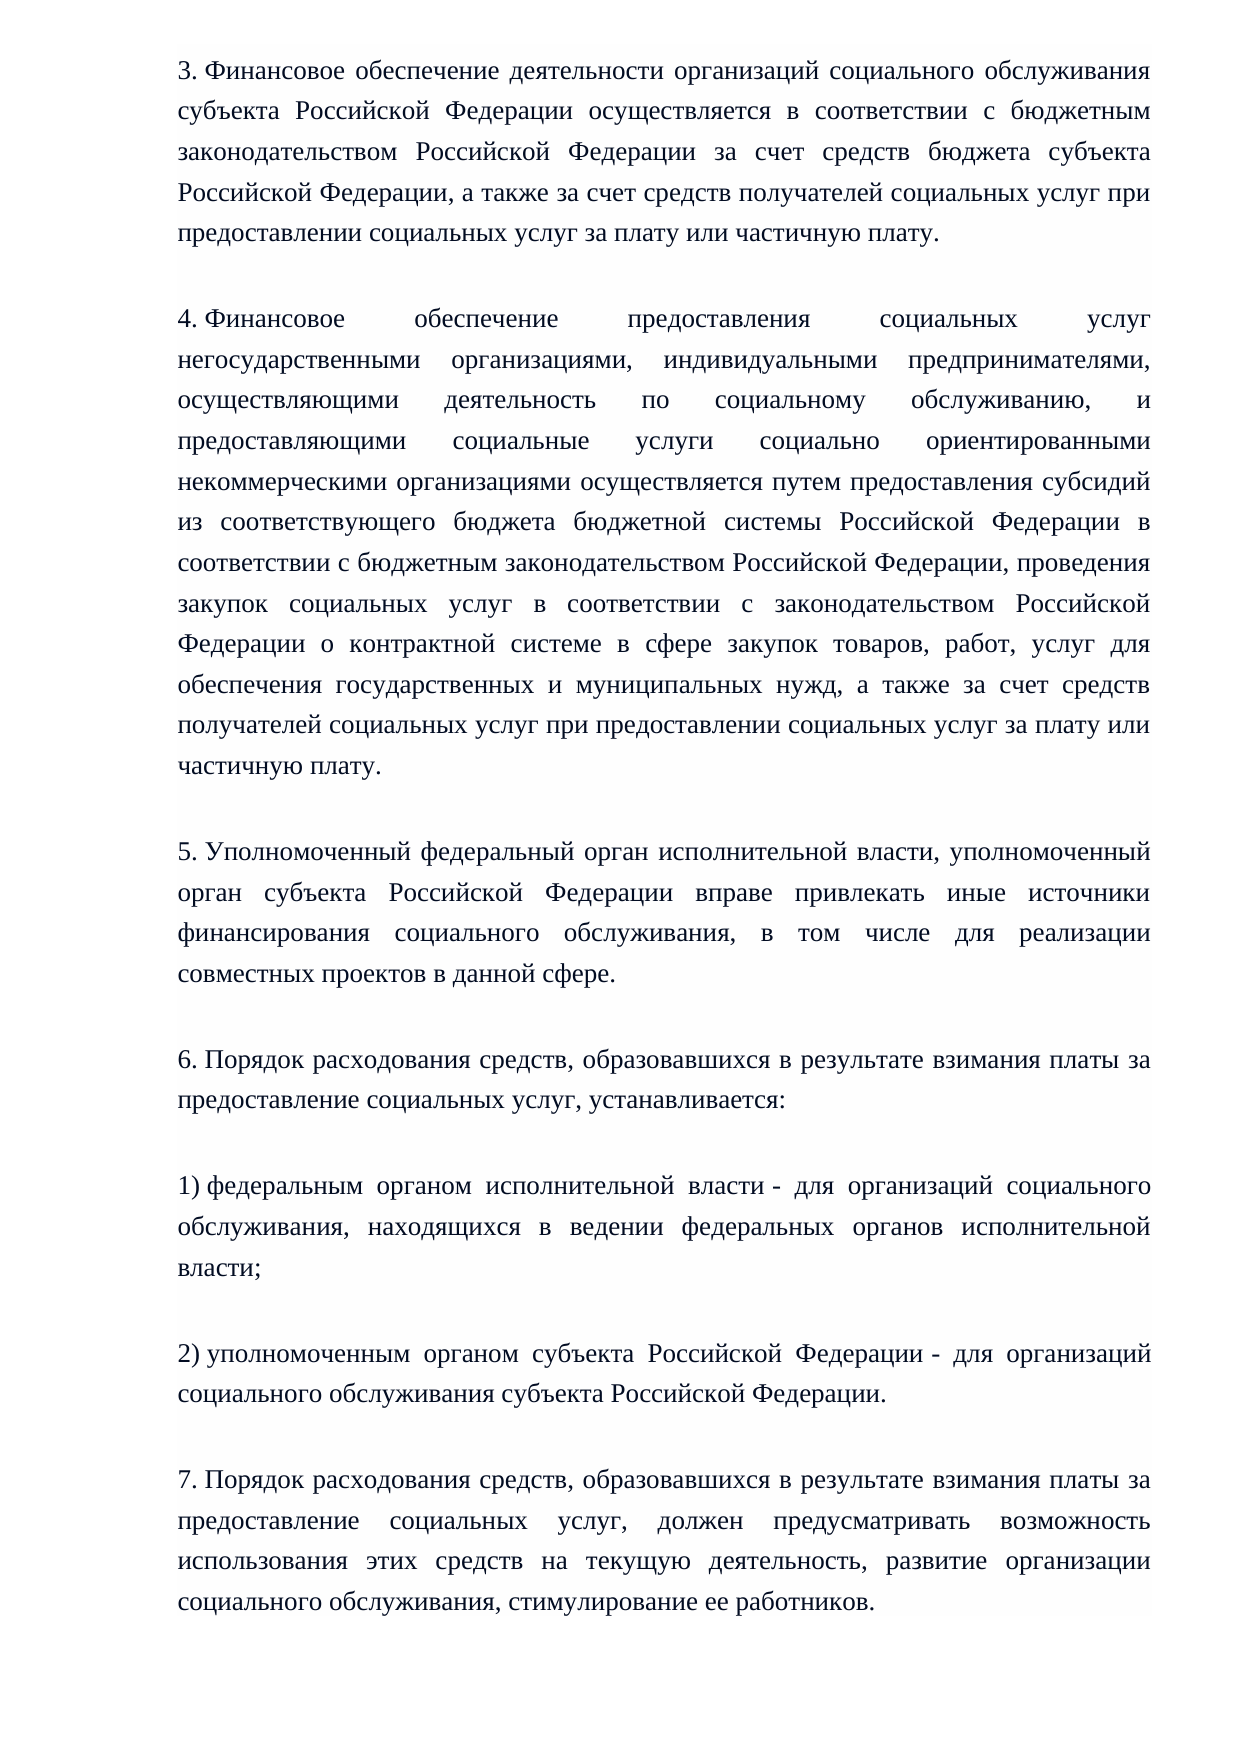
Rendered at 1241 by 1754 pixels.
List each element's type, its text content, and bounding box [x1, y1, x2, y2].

text 1) федеральным органом исполнительной власти - для организаций социального обслуживания, находящихся в ведении федеральных органов исполнительной власти; [177, 1160, 1152, 1282]
text 7. Порядок расходования средств, образовавшихся в результате взимания платы за предоставление социальных услуг, должен предусматривать возможность использования этих средств на текущую деятельность, развитие организации социального обслуживания, стимулирование ее работников. [177, 1454, 1152, 1616]
text 4. Финансовое обеспечение предоставления социальных услуг негосударственными организациями, индивидуальными предпринимателями, осуществляющими деятельность по социальному обслуживанию, и предоставляющими социальные услуги социально ориентированными некоммерческими организациями осуществляется путем предоставления субсидий из соответствующего бюджета бюджетной системы Российской Федерации в соответствии с бюджетным законодательством Российской Федерации, проведения закупок социальных услуг в соответствии с законодательством Российской Федерации о контрактной системе в сфере закупок товаров, работ, услуг для обеспечения государственных и муниципальных нужд, а также за счет средств получателей социальных услуг при предоставлении социальных услуг за плату или частичную плату. [177, 293, 1152, 780]
text 2) уполномоченным органом субъекта Российской Федерации - для организаций социального обслуживания субъекта Российской Федерации. [177, 1327, 1152, 1408]
text 6. Порядок расходования средств, образовавшихся в результате взимания платы за предоставление социальных услуг, устанавливается: [177, 1033, 1152, 1115]
text 5. Уполномоченный федеральный орган исполнительной власти, уполномоченный орган субъекта Российской Федерации вправе привлекать иные источники финансирования социального обслуживания, в том числе для реализации совместных проектов в данной сфере. [177, 826, 1152, 988]
text 3. Финансовое обеспечение деятельности организаций социального обслуживания субъекта Российской Федерации осуществляется в соответствии с бюджетным законодательством Российской Федерации за счет средств бюджета субъекта Российской Федерации, а также за счет средств получателей социальных услуг при предоставлении социальных услуг за плату или частичную плату. [177, 44, 1152, 247]
